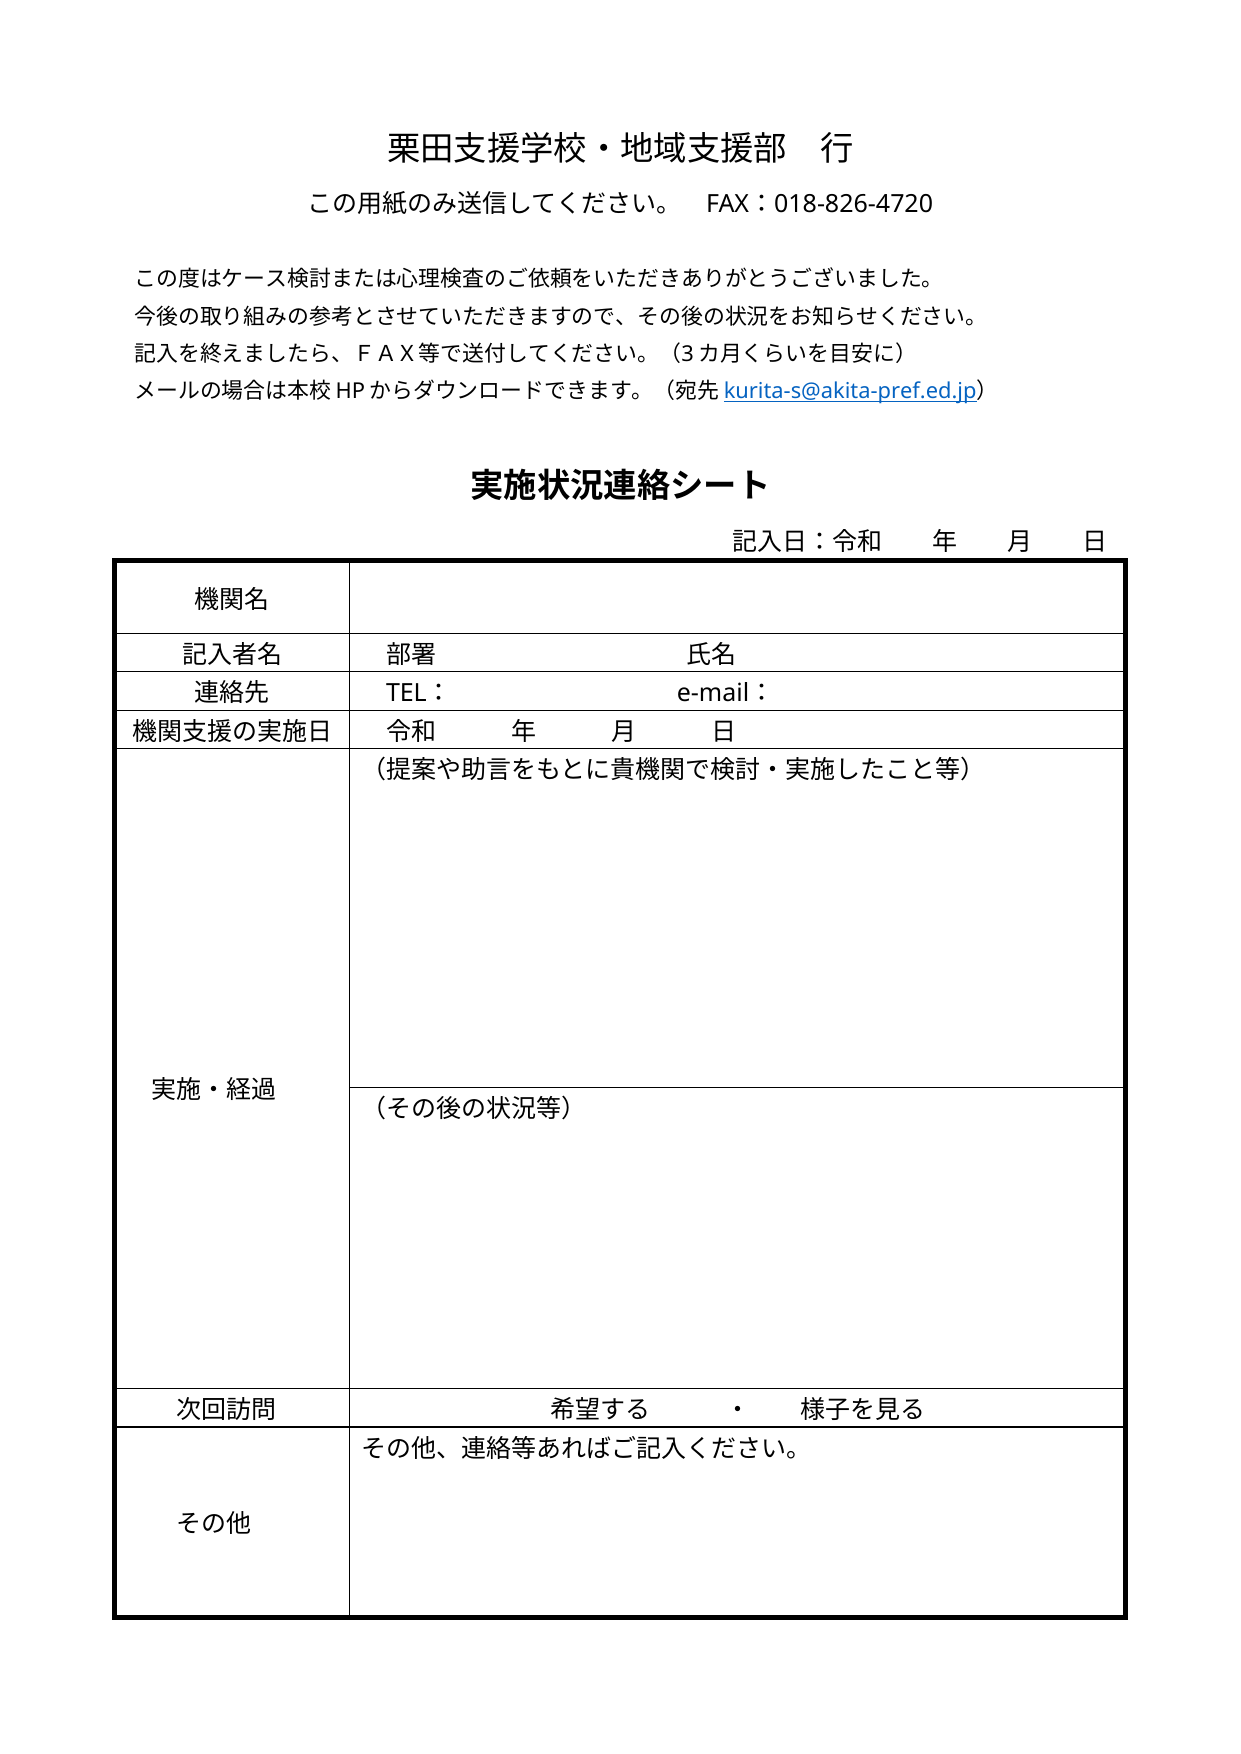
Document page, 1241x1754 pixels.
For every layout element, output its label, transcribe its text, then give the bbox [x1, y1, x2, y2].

text 記入日：令和 年 月 日 [112, 521, 1128, 558]
table_cell TEL： e-mail： [350, 672, 1123, 710]
table_cell （その後の状況等） [350, 1088, 1123, 1388]
table_header 機関名 [117, 563, 349, 633]
table_cell その他、連絡等あればご記入ください。 [350, 1428, 1123, 1615]
table_cell その他 [117, 1428, 349, 1615]
table_cell 機関支援の実施日 [117, 711, 349, 748]
table_cell 記入者名 [117, 634, 349, 671]
table_cell 次回訪問 [117, 1389, 349, 1426]
text 実施状況連絡シート [112, 446, 1128, 521]
text この度はケース検討または心理検査のご依頼をいただきありがとうございました。 [112, 258, 1128, 296]
text 記入を終えましたら、ＦＡＸ等で送付してください。（3カ月くらいを目安に） [112, 333, 1128, 371]
text この用紙のみ送信してください。 FAX：018-826-4720 [112, 183, 1128, 221]
table_cell 連絡先 [117, 672, 349, 710]
table_cell 令和 年 月 日 [350, 711, 1123, 748]
text 今後の取り組みの参考とさせていただきますので、その後の状況をお知らせください。 [112, 296, 1128, 333]
table_cell 部署 氏名 [350, 634, 1123, 671]
text メールの場合は本校HPからダウンロードできます。（宛先kurita-s@akita-pref.ed.jp） [112, 371, 1128, 408]
table_cell 実施・経過 [117, 749, 349, 1388]
table_header [350, 563, 1123, 633]
table_cell （提案や助言をもとに貴機関で検討・実施したこと等） [350, 749, 1123, 1087]
text 栗田支援学校・地域支援部 行 [112, 108, 1128, 183]
table_cell 希望する ・ 様子を見る [350, 1389, 1123, 1426]
